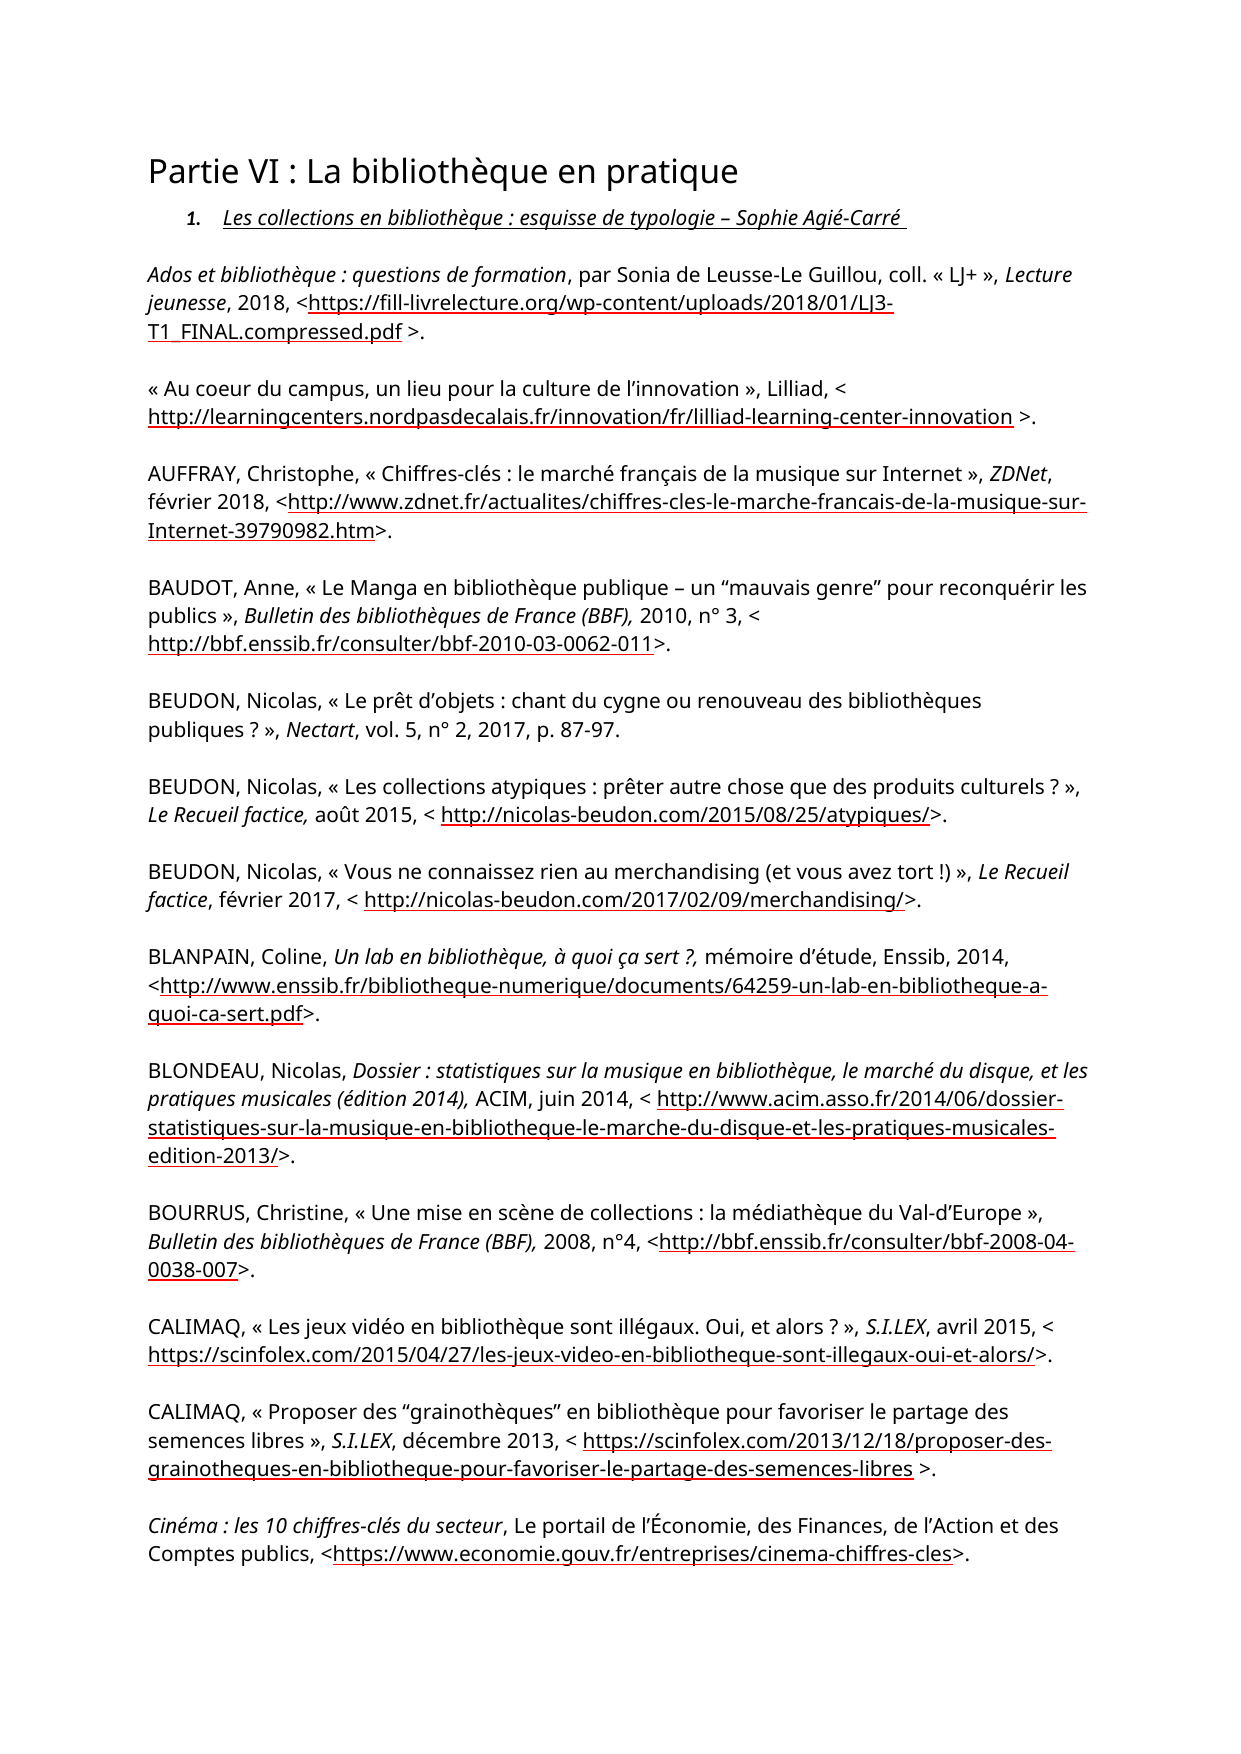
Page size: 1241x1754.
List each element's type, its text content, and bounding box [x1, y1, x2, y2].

text « Au coeur du campus, un lieu pour la culture de l’innovation », Lilliad, < http://learningcenters.nordpasdecalais.fr/innovation/fr/lilliad-learning-center-innovation >. [148, 374, 1093, 431]
text BOURRUS, Christine, « Une mise en scène de collections : la médiathèque du Val-d’Europe », Bulletin des bibliothèques de France (BBF), 2008, n°4, <http://bbf.enssib.fr/consulter/bbf-2008-04-0038-007>. [148, 1198, 1093, 1284]
text BLONDEAU, Nicolas, Dossier : statistiques sur la musique en bibliothèque, le marché du disque, et les pratiques musicales (édition 2014), ACIM, juin 2014, < http://www.acim.asso.fr/2014/06/dossier-statistiques-sur-la-musique-en-bibliotheque-le-marche-du-disque-et-les-pratiques-musicales-edition-2013/>. [148, 1056, 1093, 1170]
text BEUDON, Nicolas, « Vous ne connaissez rien au merchandising (et vous avez tort !) », Le Recueil factice, février 2017, < http://nicolas-beudon.com/2017/02/09/merchandising/>. [148, 857, 1093, 914]
text Cinéma : les 10 chiffres-clés du secteur, Le portail de l’Économie, des Finances, de l’Action et des Comptes publics, <https://www.economie.gouv.fr/entreprises/cinema-chiffres-cles>. [148, 1511, 1093, 1568]
text CALIMAQ, « Proposer des “grainothèques” en bibliothèque pour favoriser le partage des semences libres », S.I.LEX, décembre 2013, < https://scinfolex.com/2013/12/18/proposer-des-grainotheques-en-bibliotheque-pour-favoriser-le-partage-des-semences-libres >. [148, 1397, 1093, 1483]
text BEUDON, Nicolas, « Les collections atypiques : prêter autre chose que des produits culturels ? », Le Recueil factice, août 2015, < http://nicolas-beudon.com/2015/08/25/atypiques/>. [148, 772, 1093, 829]
list Les collections en bibliothèque : esquisse de typologie – Sophie Agié-Carré [185, 203, 1093, 232]
text BAUDOT, Anne, « Le Manga en bibliothèque publique – un “mauvais genre” pour reconquérir les publics », Bulletin des bibliothèques de France (BBF), 2010, n° 3, < http://bbf.enssib.fr/consulter/bbf-2010-03-0062-011>. [148, 573, 1093, 658]
text BEUDON, Nicolas, « Le prêt d’objets : chant du cygne ou renouveau des bibliothèques publiques ? », Nectart, vol. 5, n° 2, 2017, p. 87-97. [148, 686, 1093, 743]
text Ados et bibliothèque : questions de formation, par Sonia de Leusse-Le Guillou, coll. « LJ+ », Lecture jeunesse, 2018, <https://fill-livrelecture.org/wp-content/uploads/2018/01/LJ3-T1_FINAL.compressed.pdf >. [148, 260, 1093, 345]
text CALIMAQ, « Les jeux vidéo en bibliothèque sont illégaux. Oui, et alors ? », S.I.LEX, avril 2015, < https://scinfolex.com/2015/04/27/les-jeux-video-en-bibliotheque-sont-illegaux-oui-et-alors/>. [148, 1312, 1093, 1369]
text Partie VI : La bibliothèque en pratique [148, 148, 1093, 193]
text AUFFRAY, Christophe, « Chiffres-clés : le marché français de la musique sur Internet », ZDNet, février 2018, <http://www.zdnet.fr/actualites/chiffres-cles-le-marche-francais-de-la-musique-sur-Internet-39790982.htm>. [148, 459, 1093, 544]
text BLANPAIN, Coline, Un lab en bibliothèque, à quoi ça sert ?, mémoire d’étude, Enssib, 2014, <http://www.enssib.fr/bibliotheque-numerique/documents/64259-un-lab-en-bibliotheque-a-quoi-ca-sert.pdf>. [148, 942, 1093, 1028]
